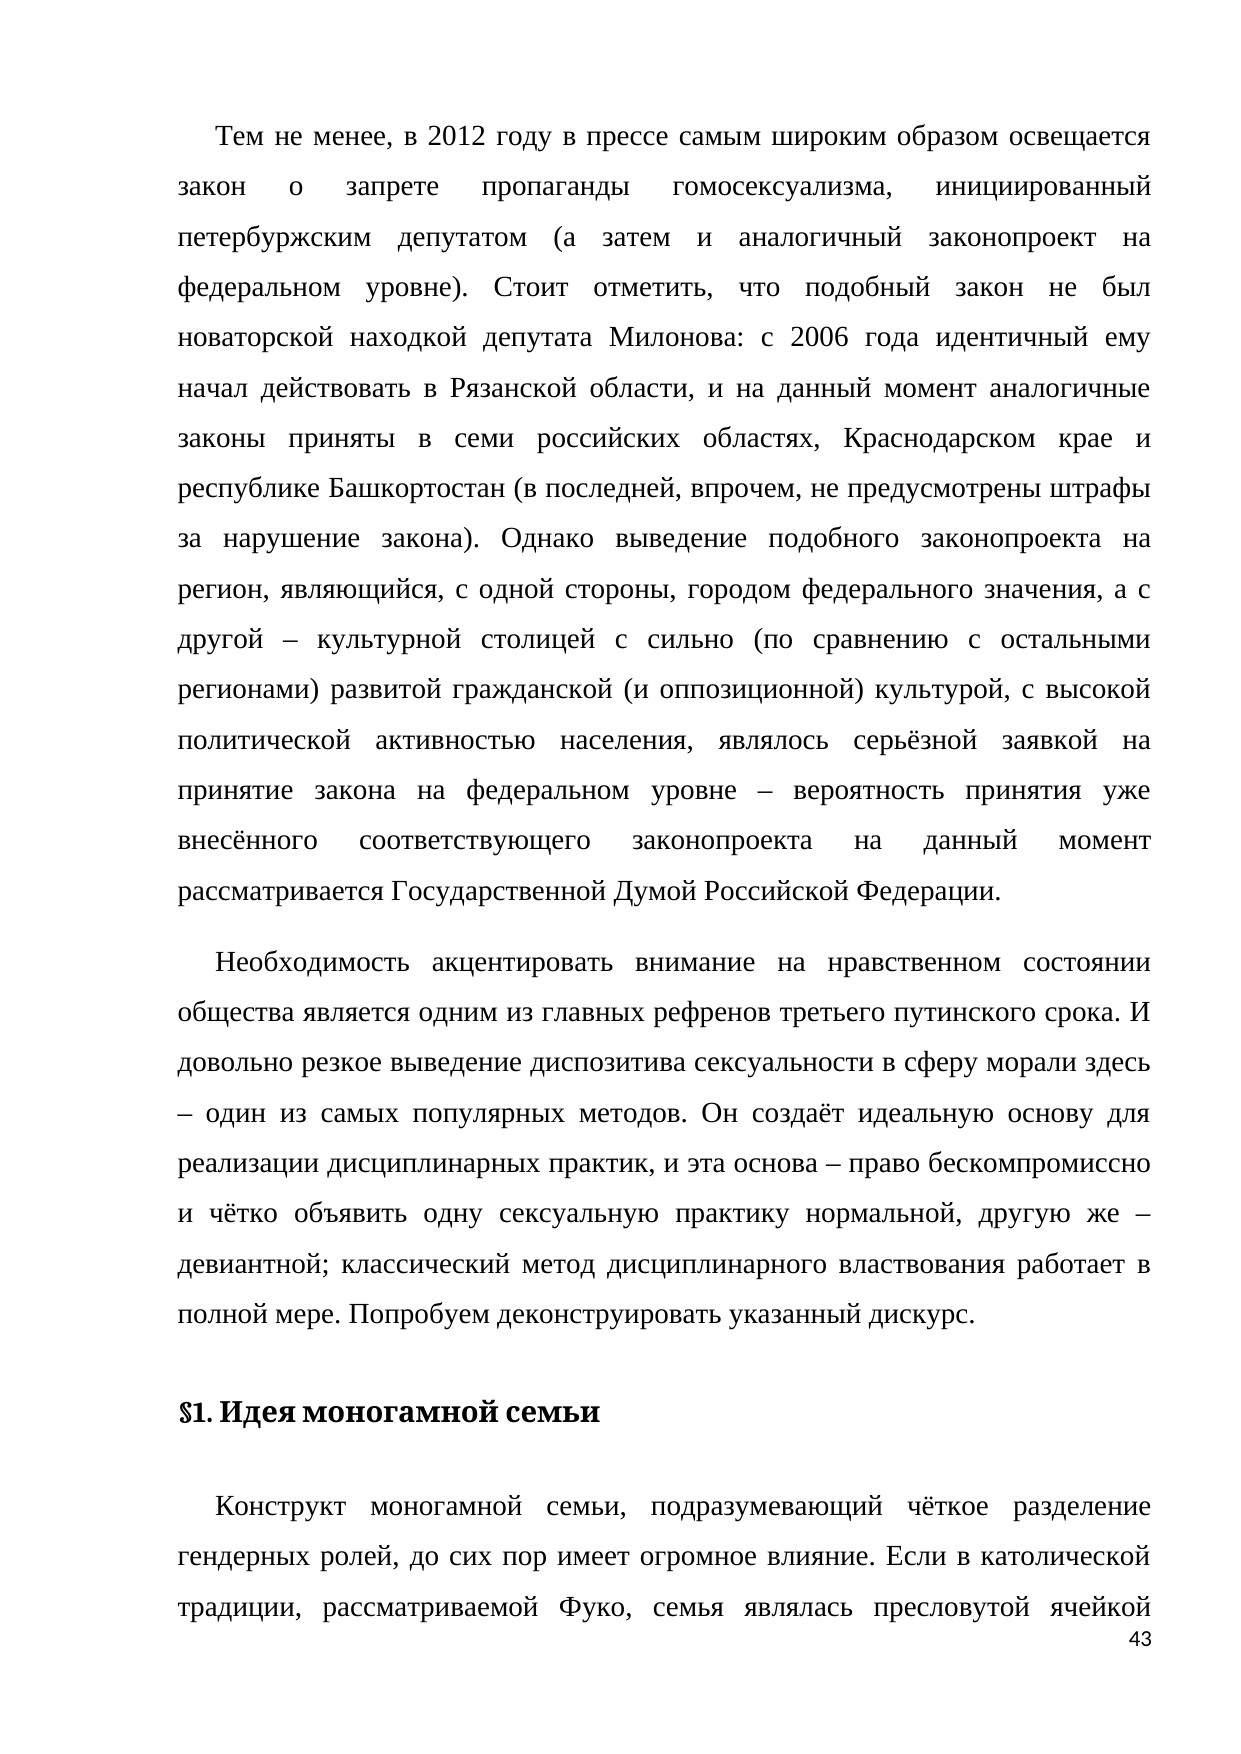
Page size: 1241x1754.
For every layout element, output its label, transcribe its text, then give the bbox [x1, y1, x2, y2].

subtitle §1. Идея моногамной семьи [219, 1396, 1152, 1430]
text Тем не менее, в 2012 году в прессе самым широким образом освещается закон о запрете пропаганды гомосексуализма, инициированный петербуржским депутатом (а затем и аналогичный законопроект на федеральном уровне). Стоит отметить, что подобный закон не был новаторской находкой депутата Милонова: с 2006 года идентичный ему начал действовать в Рязанской области, и на данный момент аналогичные законы приняты в семи российских областях, Краснодарском крае и республике Башкортостан (в последней, впрочем, не предусмотрены штрафы за нарушение закона). Однако выведение подобного законопроекта на регион, являющийся, с одной стороны, городом федерального значения, а с другой – культурной столицей с сильно (по сравнению с остальными регионами) развитой гражданской (и оппозиционной) культурой, с высокой политической активностью населения, являлось серьёзной заявкой на принятие закона на федеральном уровне – вероятность принятия уже внесённого соответствующего законопроекта на данный момент рассматривается Государственной Думой Российской Федерации. [177, 118, 1152, 906]
text Необходимость акцентировать внимание на нравственном состоянии общества является одним из главных рефренов третьего путинского срока. И довольно резкое выведение диспозитива сексуальности в сферу морали здесь – один из самых популярных методов. Он создаёт идеальную основу для реализации дисциплинарных практик, и эта основа – право бескомпромиссно и чётко объявить одну сексуальную практику нормальной, другую же – девиантной; классический метод дисциплинарного властвования работает в полной мере. Попробуем деконструировать указанный дискурс. [177, 944, 1152, 1330]
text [177, 1488, 1152, 1622]
